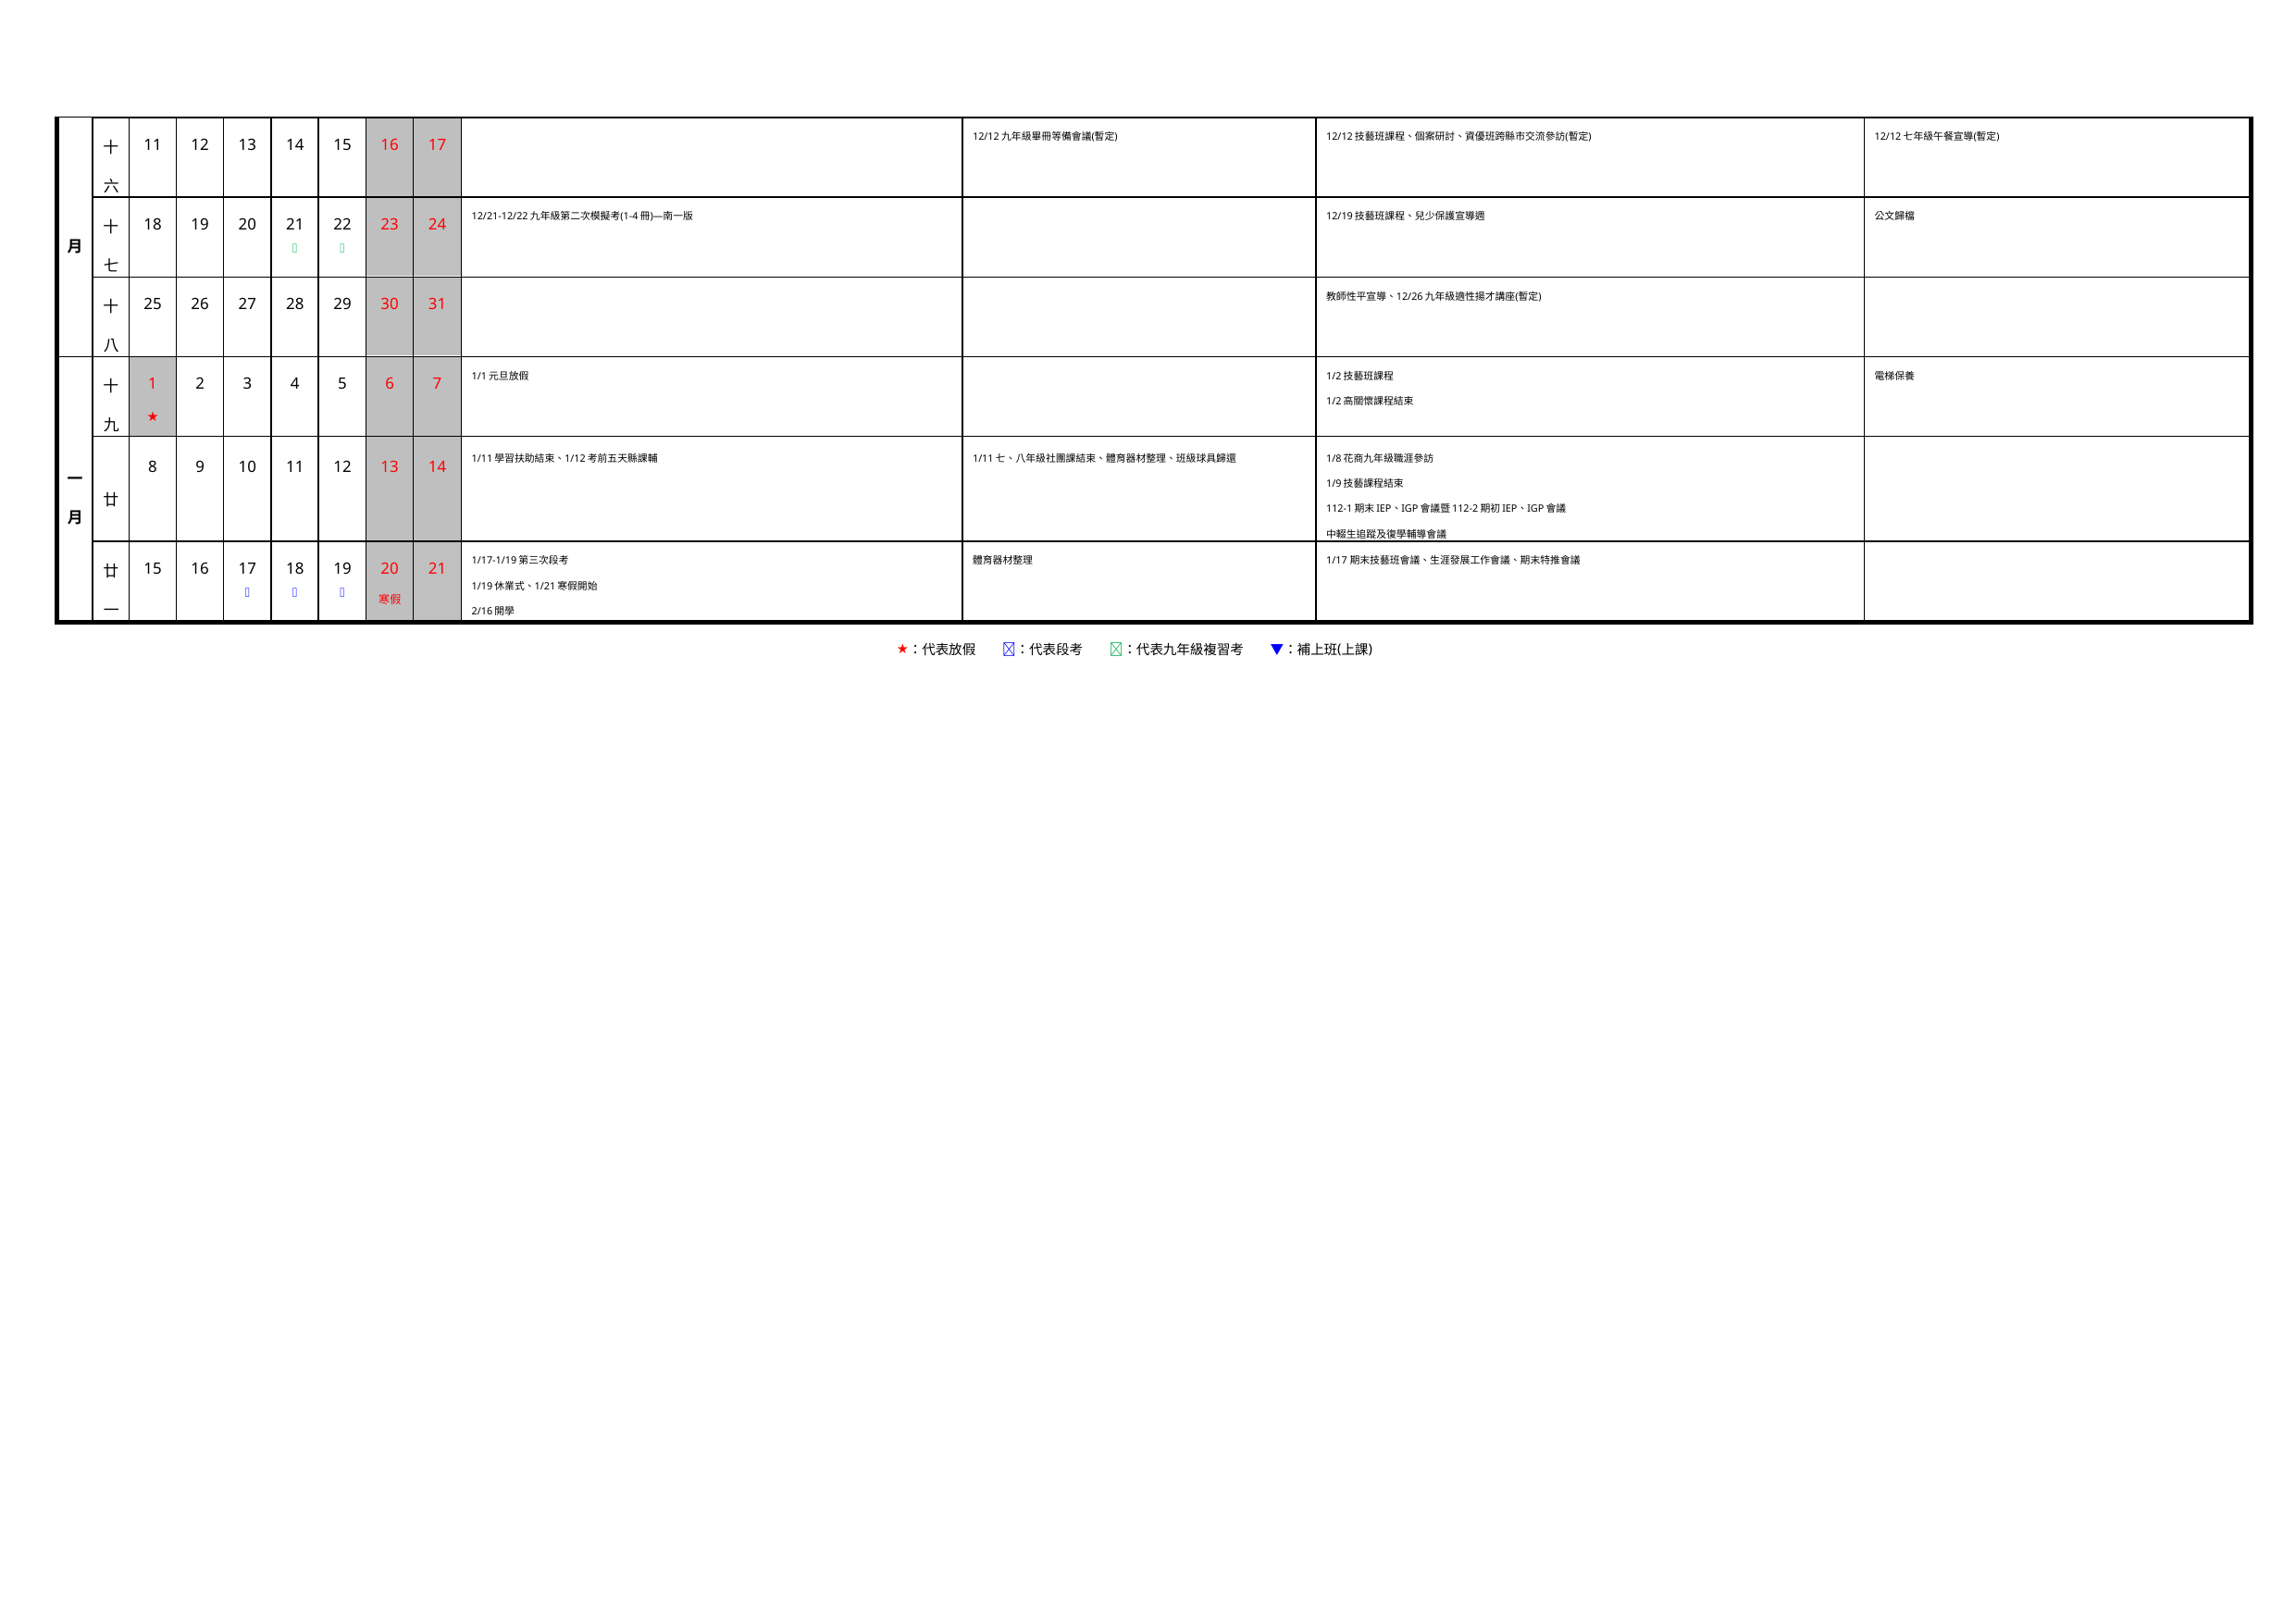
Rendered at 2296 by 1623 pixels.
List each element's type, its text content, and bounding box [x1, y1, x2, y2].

table_cell 12/12九年級畢冊等備會議(暫定) [963, 118, 1315, 196]
table_cell [462, 278, 962, 355]
table_cell 1/17 期末技藝班會議、生涯發展工作會議、期末特推會議 [1317, 542, 1864, 620]
table_cell 19 [319, 542, 366, 620]
table_cell 十七 [93, 198, 129, 276]
text ★：代表放假 ：代表段考 ：代表九年級複習考 ▼：補上班(上課) [55, 625, 2214, 658]
table_cell 31 [414, 278, 461, 355]
table_cell 2 [177, 357, 223, 436]
table_cell 教師性平宣導、12/26九年級適性揚才講座(暫定) [1317, 278, 1864, 355]
table_cell 20 寒假 [366, 542, 413, 620]
table_cell 18 [130, 198, 176, 276]
table_cell [1865, 278, 2249, 355]
table_cell 28 [272, 278, 317, 355]
table_cell 體育器材整理 [963, 542, 1315, 620]
table_cell 19 [177, 198, 223, 276]
table_cell 21 [414, 542, 461, 620]
table_cell 1 ★ [130, 357, 176, 436]
table_cell 4 [272, 357, 317, 436]
table_cell 5 [319, 357, 366, 436]
table_cell 27 [224, 278, 270, 355]
table_cell 13 [224, 118, 270, 196]
table_cell [963, 198, 1315, 276]
table_cell 23 [366, 198, 413, 276]
table_cell [1865, 542, 2249, 620]
table_cell 16 [366, 118, 413, 196]
table_cell 廿 [93, 437, 129, 540]
table_cell 十二 月 [59, 118, 92, 355]
table_cell 十六 [93, 118, 129, 196]
table_cell 14 [272, 118, 317, 196]
table_cell [963, 278, 1315, 355]
table_cell [1865, 437, 2249, 540]
table_cell [963, 357, 1315, 436]
table_cell 一月 [59, 357, 92, 620]
table_cell 3 [224, 357, 270, 436]
table_cell 17 [414, 118, 461, 196]
table_cell 30 [366, 278, 413, 355]
table_cell 14 [414, 437, 461, 540]
table_cell 1/2技藝班課程 1/2高關懷課程結束 [1317, 357, 1864, 436]
table_cell 9 [177, 437, 223, 540]
table_cell 8 [130, 437, 176, 540]
table_cell 7 [414, 357, 461, 436]
table_cell 11 [272, 437, 317, 540]
table_cell 12/12七年級午餐宣導(暫定) [1865, 118, 2249, 196]
table_cell 13 [366, 437, 413, 540]
table_cell 十九 [93, 357, 129, 436]
table_cell 12/12技藝班課程、個案研討、資優班跨縣市交流參訪(暫定) [1317, 118, 1864, 196]
table_cell 20 [224, 198, 270, 276]
table_cell 12 [319, 437, 366, 540]
table_cell 十八 [93, 278, 129, 355]
table_cell 22 [319, 198, 366, 276]
table_cell 15 [130, 542, 176, 620]
table_cell 12 [177, 118, 223, 196]
table_cell 1/11七、八年級社團課結束、體育器材整理、班級球具歸還 [963, 437, 1315, 540]
table_cell 6 [366, 357, 413, 436]
table_cell 24 [414, 198, 461, 276]
table_cell 10 [224, 437, 270, 540]
table_cell 公文歸檔 [1865, 198, 2249, 276]
table_cell 16 [177, 542, 223, 620]
table_cell 1/17-1/19第三次段考 1/19休業式、1/21寒假開始 2/16開學 [462, 542, 962, 620]
table_cell 15 [319, 118, 366, 196]
table_cell 17 [224, 542, 270, 620]
table_cell 29 [319, 278, 366, 355]
table_cell 12/19技藝班課程、兒少保護宣導週 [1317, 198, 1864, 276]
table_cell 18 [272, 542, 317, 620]
table_cell 11 [130, 118, 176, 196]
table_cell 廿一 [93, 542, 129, 620]
table_cell 電梯保養 [1865, 357, 2249, 436]
table_cell [462, 118, 962, 196]
table_cell 1/8花商九年級職涯參訪 1/9技藝課程結束 112-1期末IEP、IGP會議暨112-2期初IEP、IGP會議 中輟生追蹤及復學輔導會議 [1317, 437, 1864, 540]
table_cell 25 [130, 278, 176, 355]
table_cell 1/1元旦放假 [462, 357, 962, 436]
table_cell 1/11學習扶助結束、1/12考前五天縣課輔 [462, 437, 962, 540]
table_cell 12/21-12/22九年級第二次模擬考(1-4冊)—南一版 [462, 198, 962, 276]
table_cell 26 [177, 278, 223, 355]
table_cell 21 [272, 198, 317, 276]
